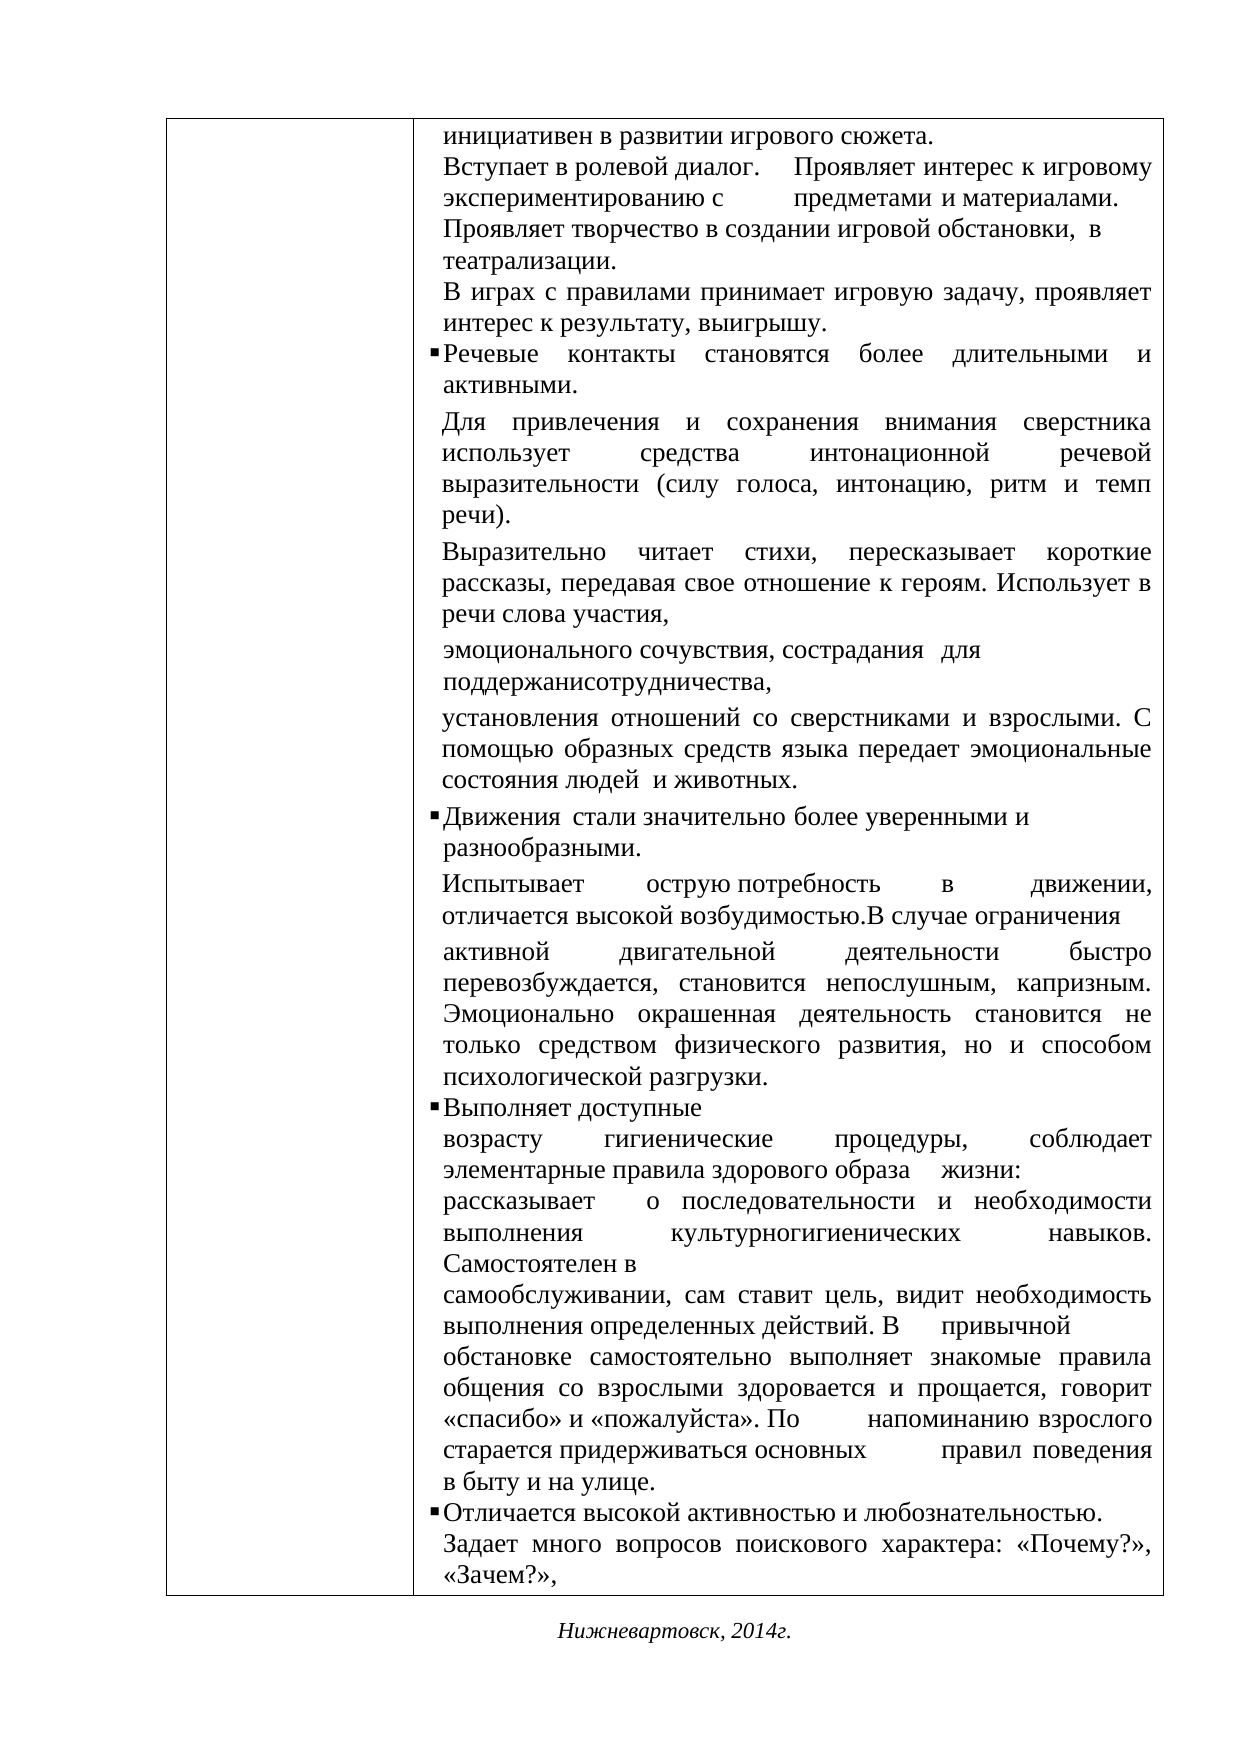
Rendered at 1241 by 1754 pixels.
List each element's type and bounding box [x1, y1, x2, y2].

table_cell [414, 119, 1163, 1595]
table_cell [167, 119, 413, 1595]
